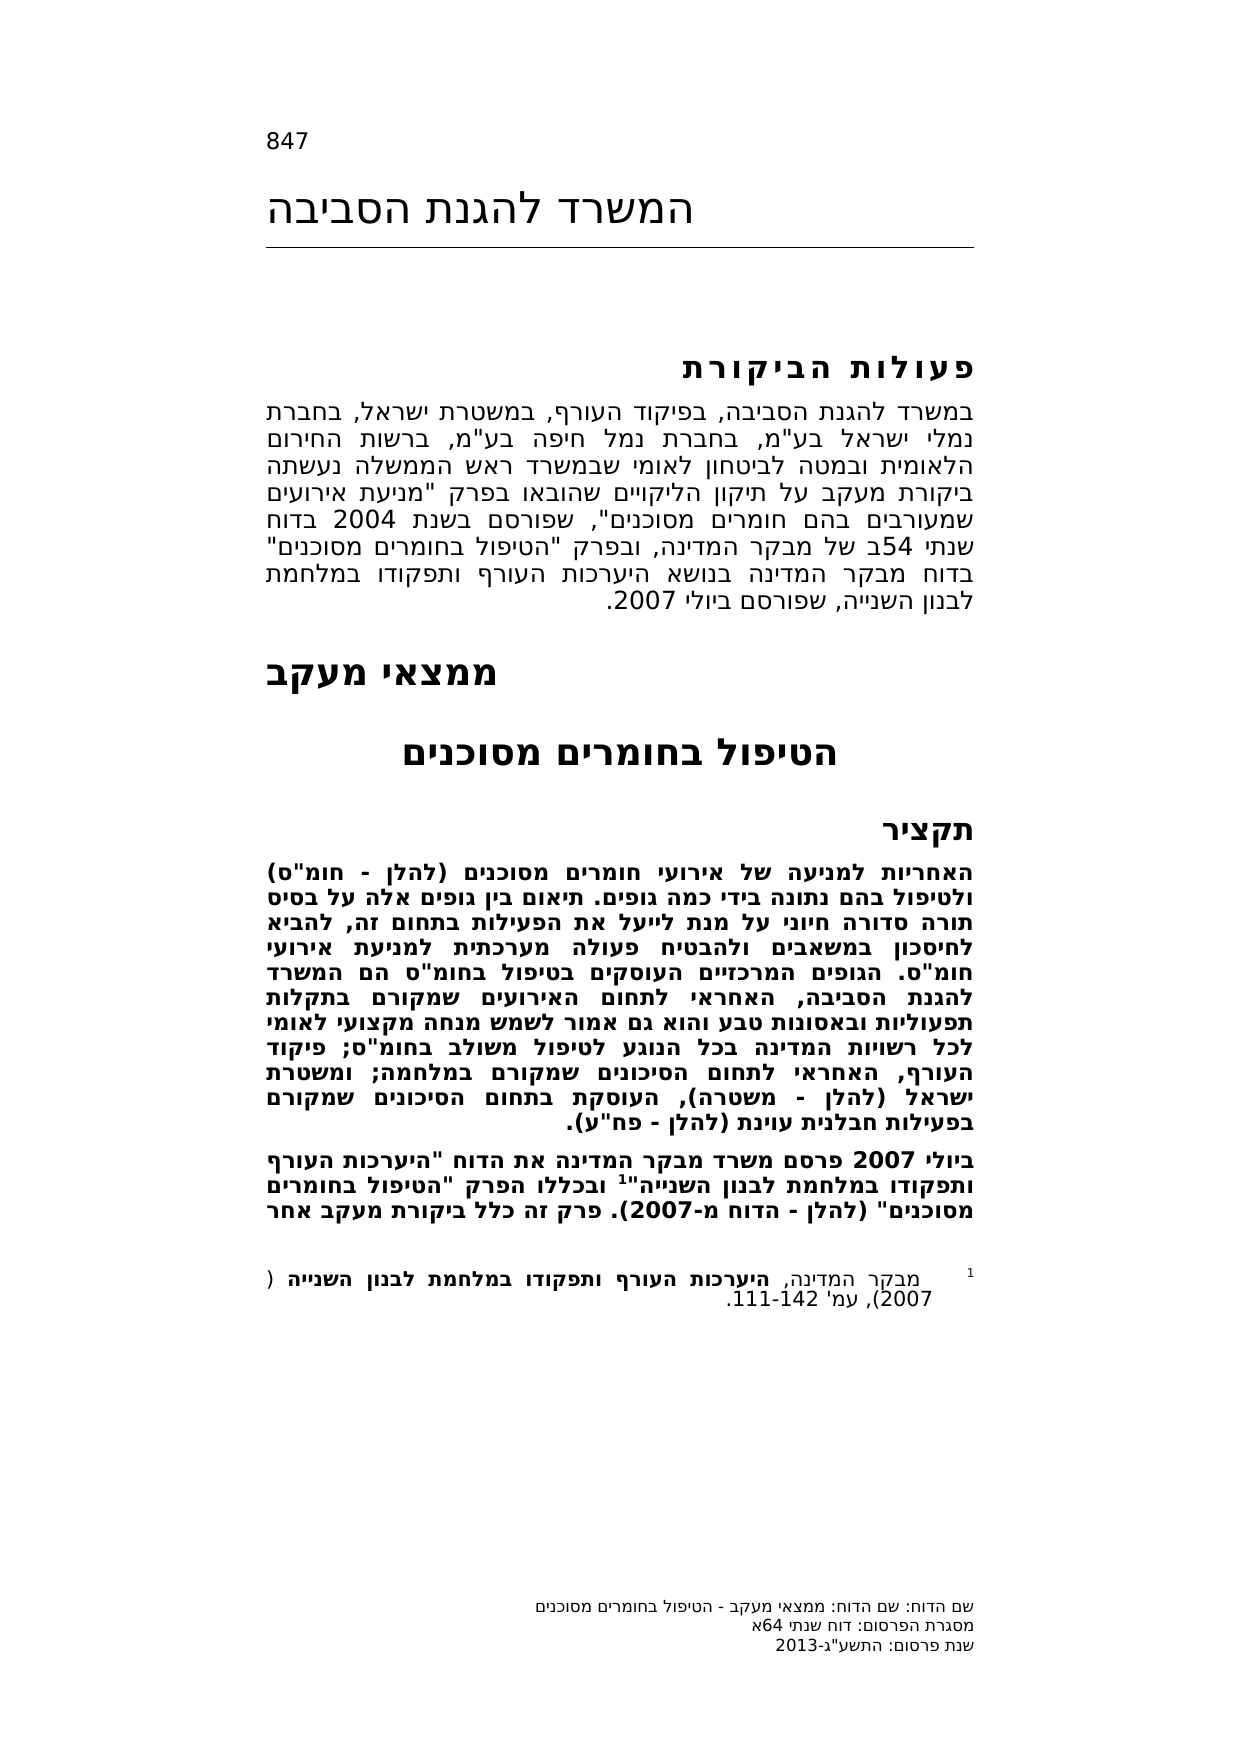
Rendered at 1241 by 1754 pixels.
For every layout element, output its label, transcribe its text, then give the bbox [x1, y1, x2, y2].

text פעולות הביקורת [266, 348, 974, 386]
text ממצאי מעקב [266, 652, 974, 694]
text במשרד להגנת הסביבה, בפיקוד העורף, במשטרת ישראל, בחברת נמלי ישראל בע"מ, בחברת נמל חיפה בע"מ, ברשות החירום הלאומית ובמטה לביטחון לאומי שבמשרד ראש הממשלה נעשתה ביקורת מעקב על תיקון הליקויים שהובאו בפרק "מניעת אירועים שמעורבים בהם חומרים מסוכנים", שפורסם בשנת 2004 בדוח שנתי 54ב של מבקר המדינה, ובפרק "הטיפול בחומרים מסוכנים" בדוח מבקר המדינה בנושא היערכות העורף ותפקודו במלחמת לבנון השנייה, שפורסם ביולי 2007. [266, 398, 974, 615]
text הטיפול בחומרים מסוכנים [266, 732, 974, 773]
text תקציר [266, 811, 974, 848]
text ביולי 2007 פרסם משרד מבקר המדינה את הדוח "היערכות העורף ותפקודו במלחמת לבנון השנייה" ובכללו הפרק "הטיפול בחומרים מסוכנים" (להלן - הדוח מ-2007). פרק זה כלל ביקורת מעקב אחר תיקון הליקויים שעליהם הצביע משרד מבקר המדינה בדוח 54ב, בפרק "מניעת אירועים שמעורבים בהם חומרים מסוכנים" (להלן - הדוח מ-2004). [266, 1148, 974, 1223]
text המשרד להגנת הסביבה [266, 183, 974, 247]
text האחריות למניעה של אירועי חומרים מסוכנים (להלן - חומ"ס) ולטיפול בהם נתונה בידי כמה גופים. תיאום בין גופים אלה על בסיס תורה סדורה חיוני על מנת לייעל את הפעילות בתחום זה, להביא לחיסכון במשאבים ולהבטיח פעולה מערכתית למניעת אירועי חומ"ס. הגופים המרכזיים העוסקים בטיפול בחומ"ס הם המשרד להגנת הסביבה, האחראי לתחום האירועים שמקורם בתקלות תפעוליות ובאסונות טבע והוא גם אמור לשמש מנחה מקצועי לאומי לכל רשויות המדינה בכל הנוגע לטיפול משולב בחומ"ס; פיקוד העורף, האחראי לתחום הסיכונים שמקורם במלחמה; ומשטרת ישראל (להלן - משטרה), העוסקת בתחום הסיכונים שמקורם בפעילות חבלנית עוינת (להלן - פח"ע). [266, 861, 974, 1136]
